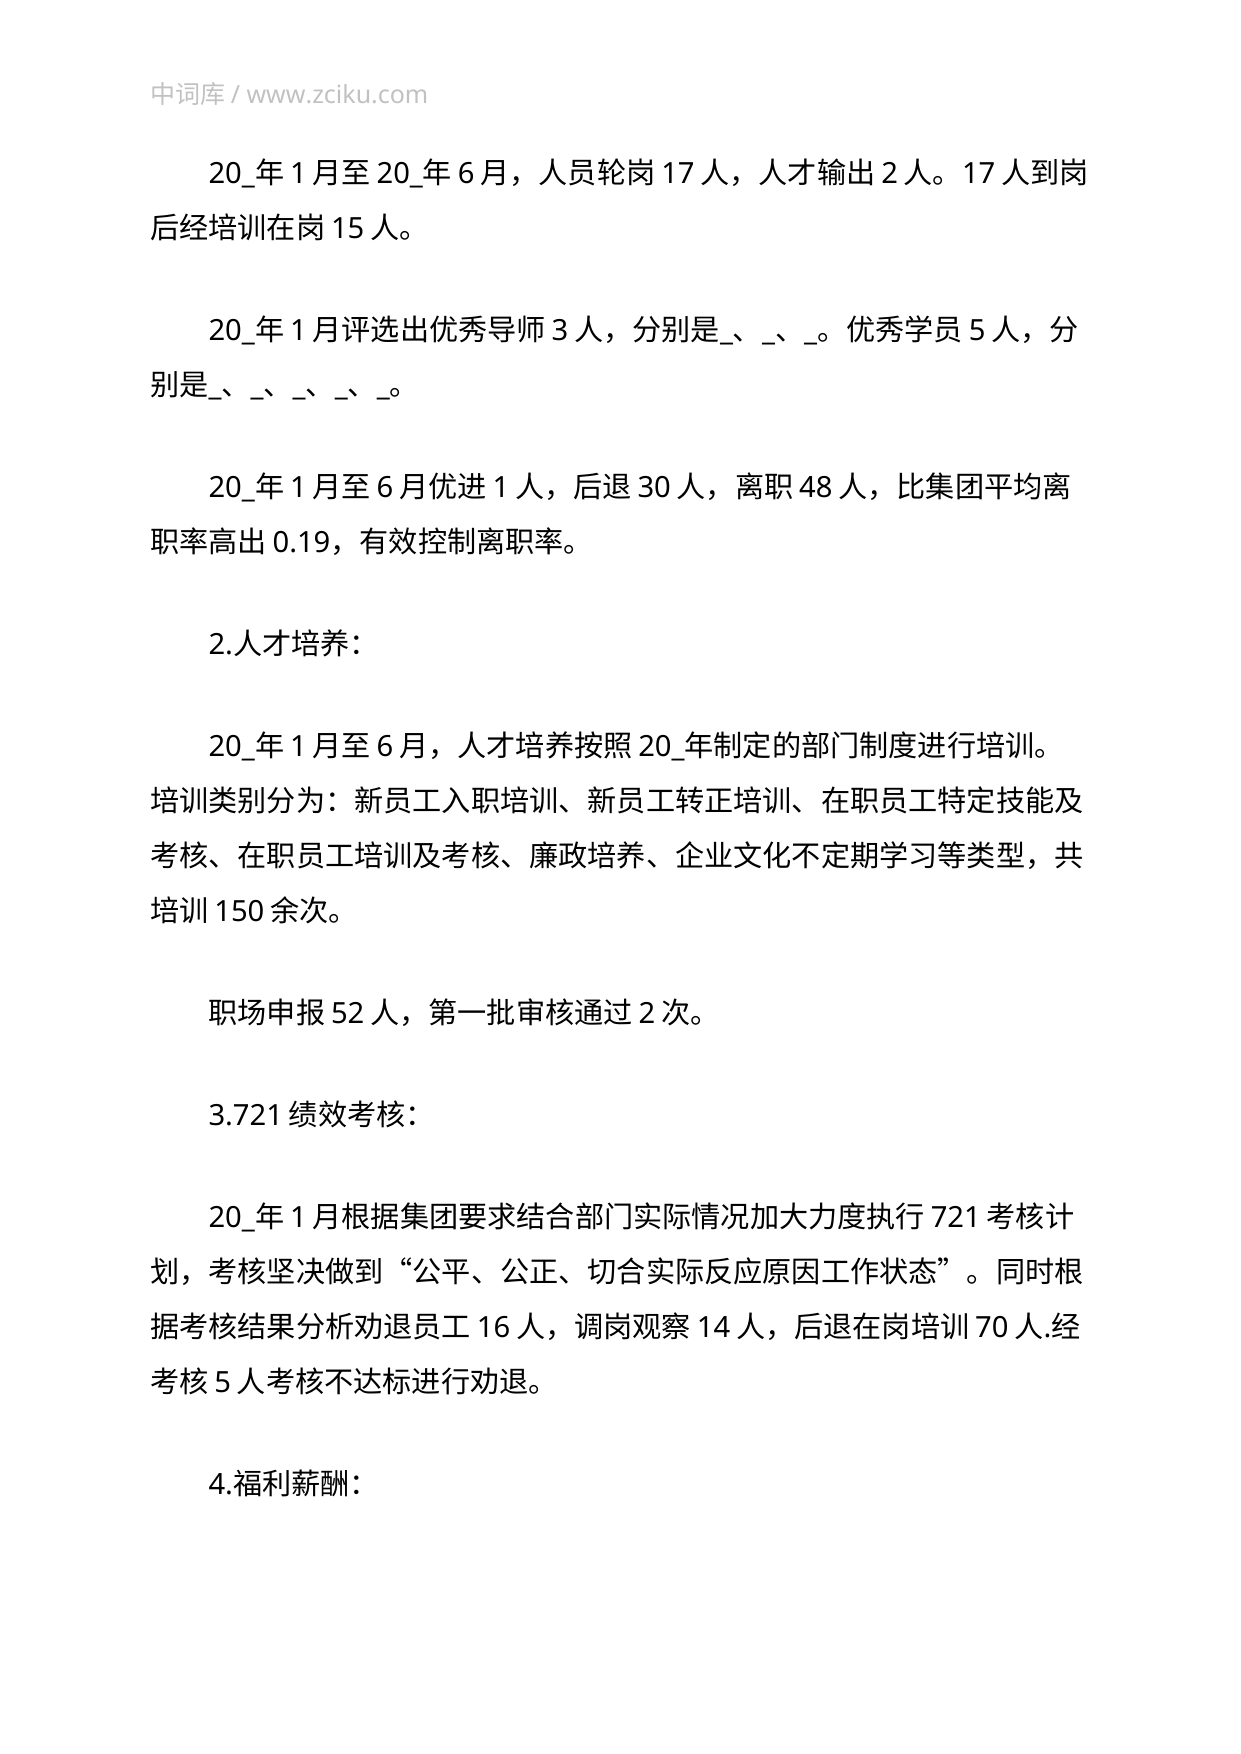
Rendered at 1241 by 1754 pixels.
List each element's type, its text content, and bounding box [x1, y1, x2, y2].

text 2.人才培养： [150, 621, 1090, 663]
text 3.721绩效考核： [150, 1092, 1090, 1134]
text 职场申报52人，第一批审核通过2次。 [150, 990, 1090, 1032]
text 20_年1月评选出优秀导师3人，分别是_、_、_。优秀学员5人，分别是_、_、_、_、_。 [150, 307, 1090, 404]
text 20_年1月至20_年6月，人员轮岗17人，人才输出2人。17人到岗后经培训在岗15人。 [150, 150, 1090, 247]
text 20_年1月根据集团要求结合部门实际情况加大力度执行721考核计划，考核坚决做到“公平、公正、切合实际反应原因工作状态”。同时根据考核结果分析劝退员工16人，调岗观察14人，后退在岗培训70人.经考核5人考核不达标进行劝退。 [150, 1194, 1090, 1401]
text 20_年1月至6月优进1人，后退30人，离职48人，比集团平均离职率高出0.19，有效控制离职率。 [150, 464, 1090, 561]
text 20_年1月至6月，人才培养按照20_年制定的部门制度进行培训。培训类别分为：新员工入职培训、新员工转正培训、在职员工特定技能及考核、在职员工培训及考核、廉政培养、企业文化不定期学习等类型，共培训150余次。 [150, 723, 1090, 930]
text 4.福利薪酬： [150, 1461, 1090, 1503]
